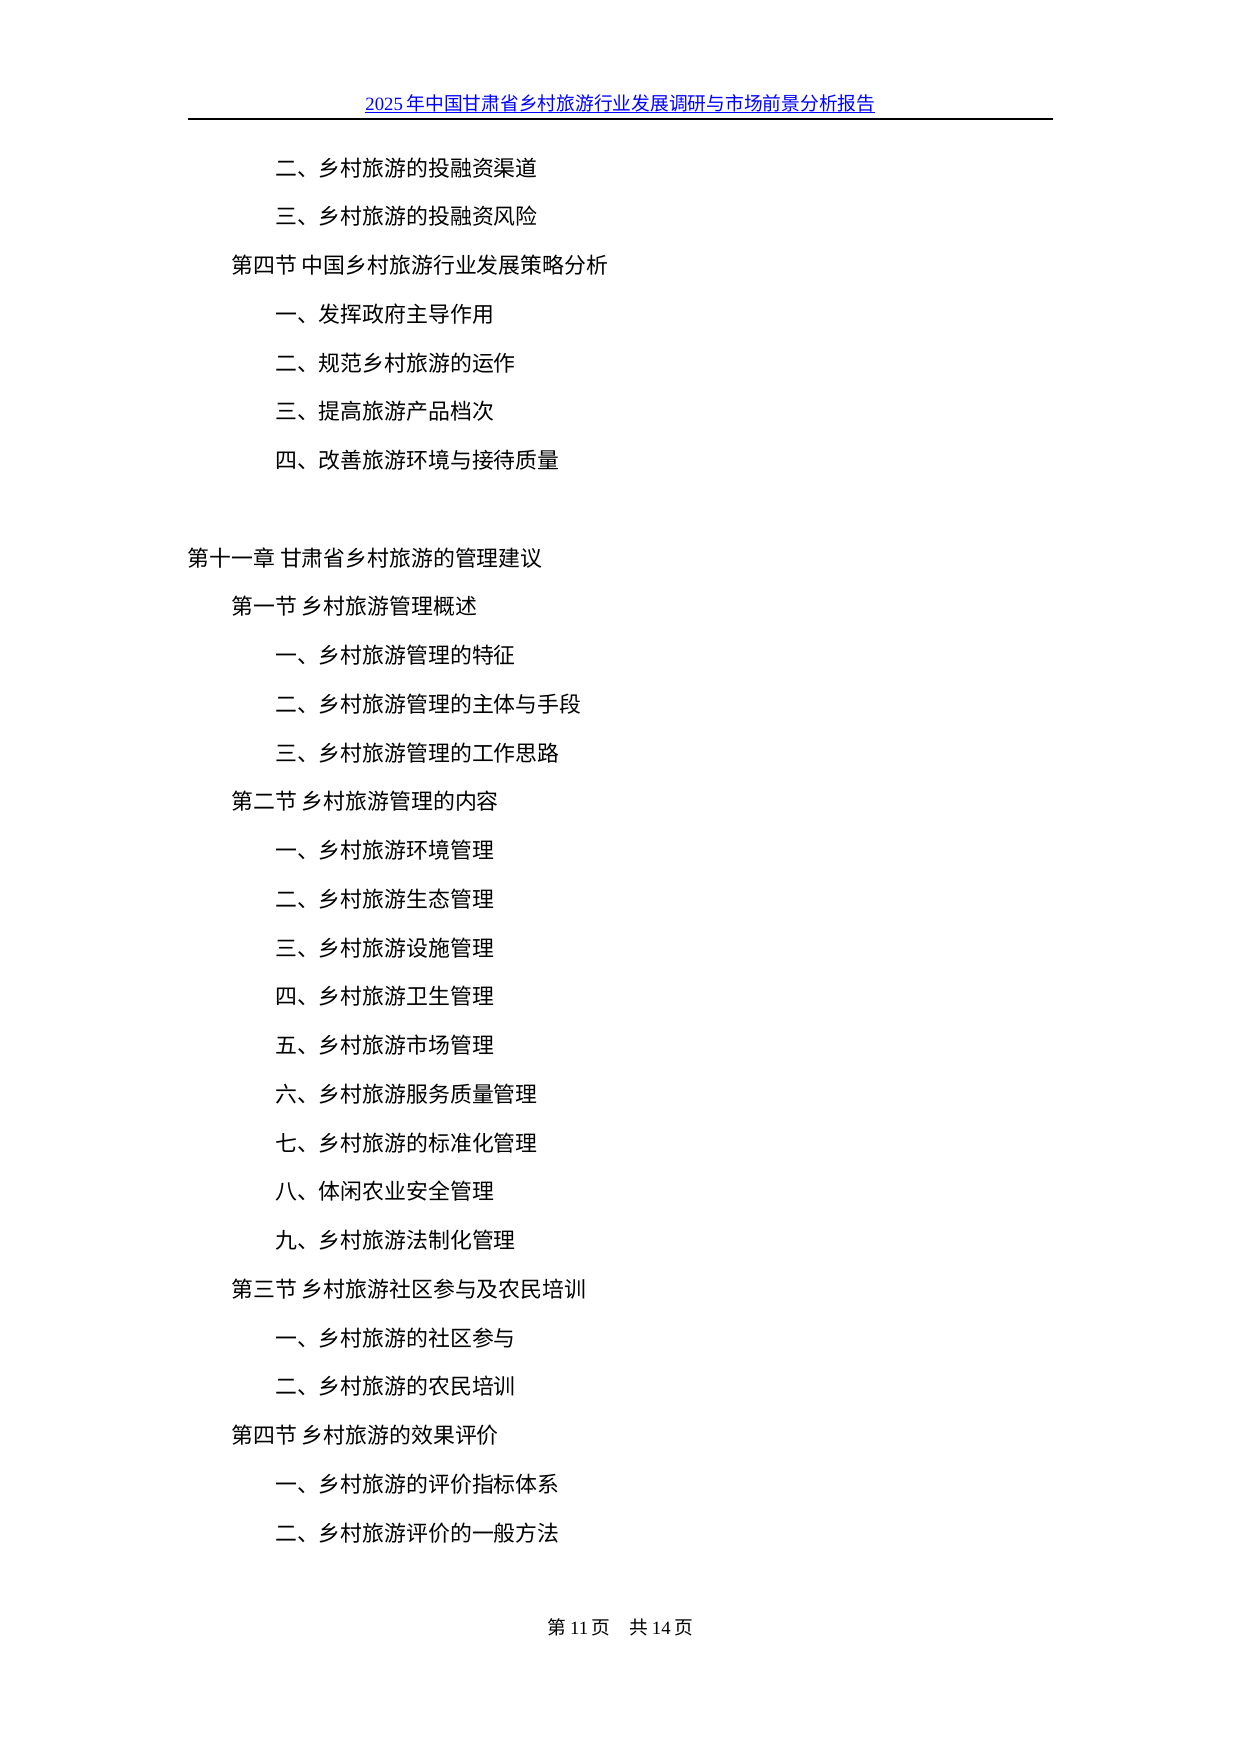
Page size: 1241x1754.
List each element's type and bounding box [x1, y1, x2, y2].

text [187, 150, 1053, 1548]
